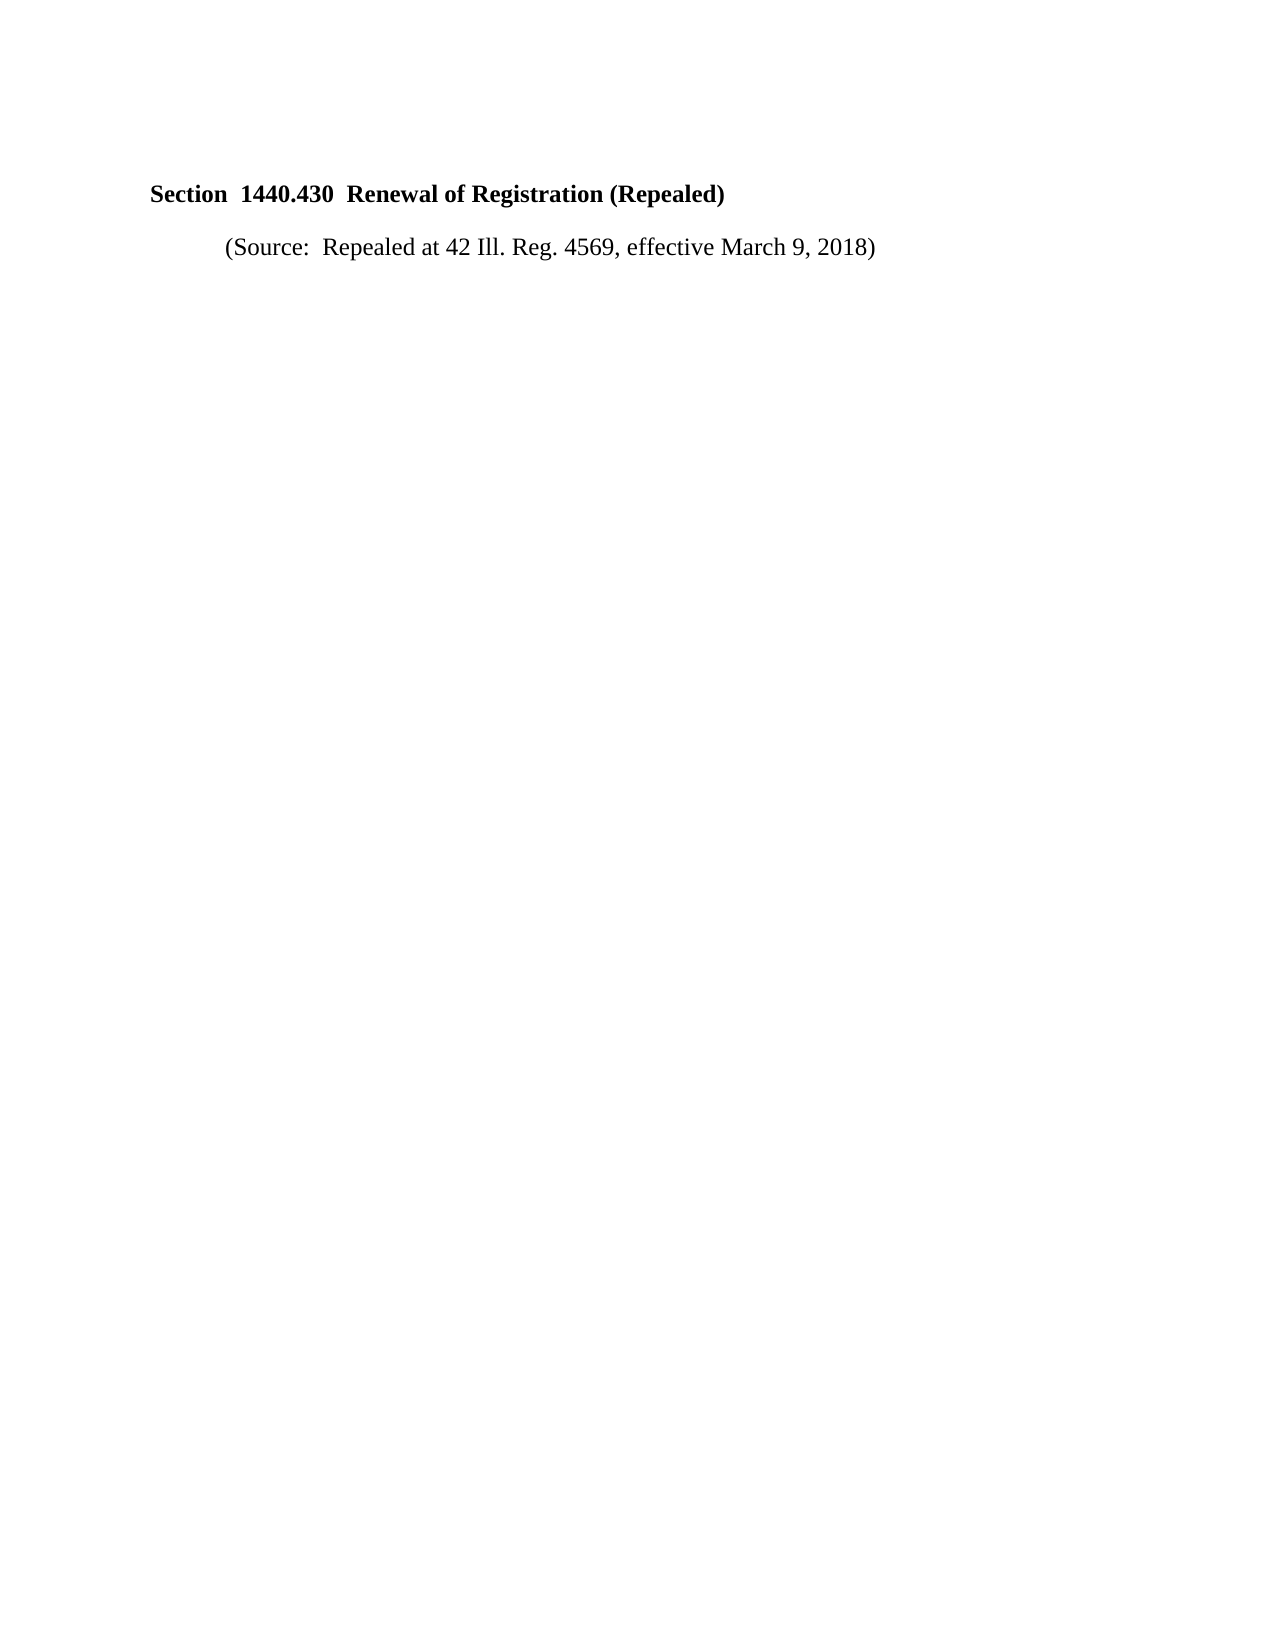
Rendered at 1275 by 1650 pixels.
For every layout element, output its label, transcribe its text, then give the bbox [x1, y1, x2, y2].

text (Source: Repealed at 42 Ill. Reg. 4569, effective March 9, 2018) [225, 232, 1125, 260]
text Section 1440.430 Renewal of Registration (Repealed) [150, 179, 1125, 207]
